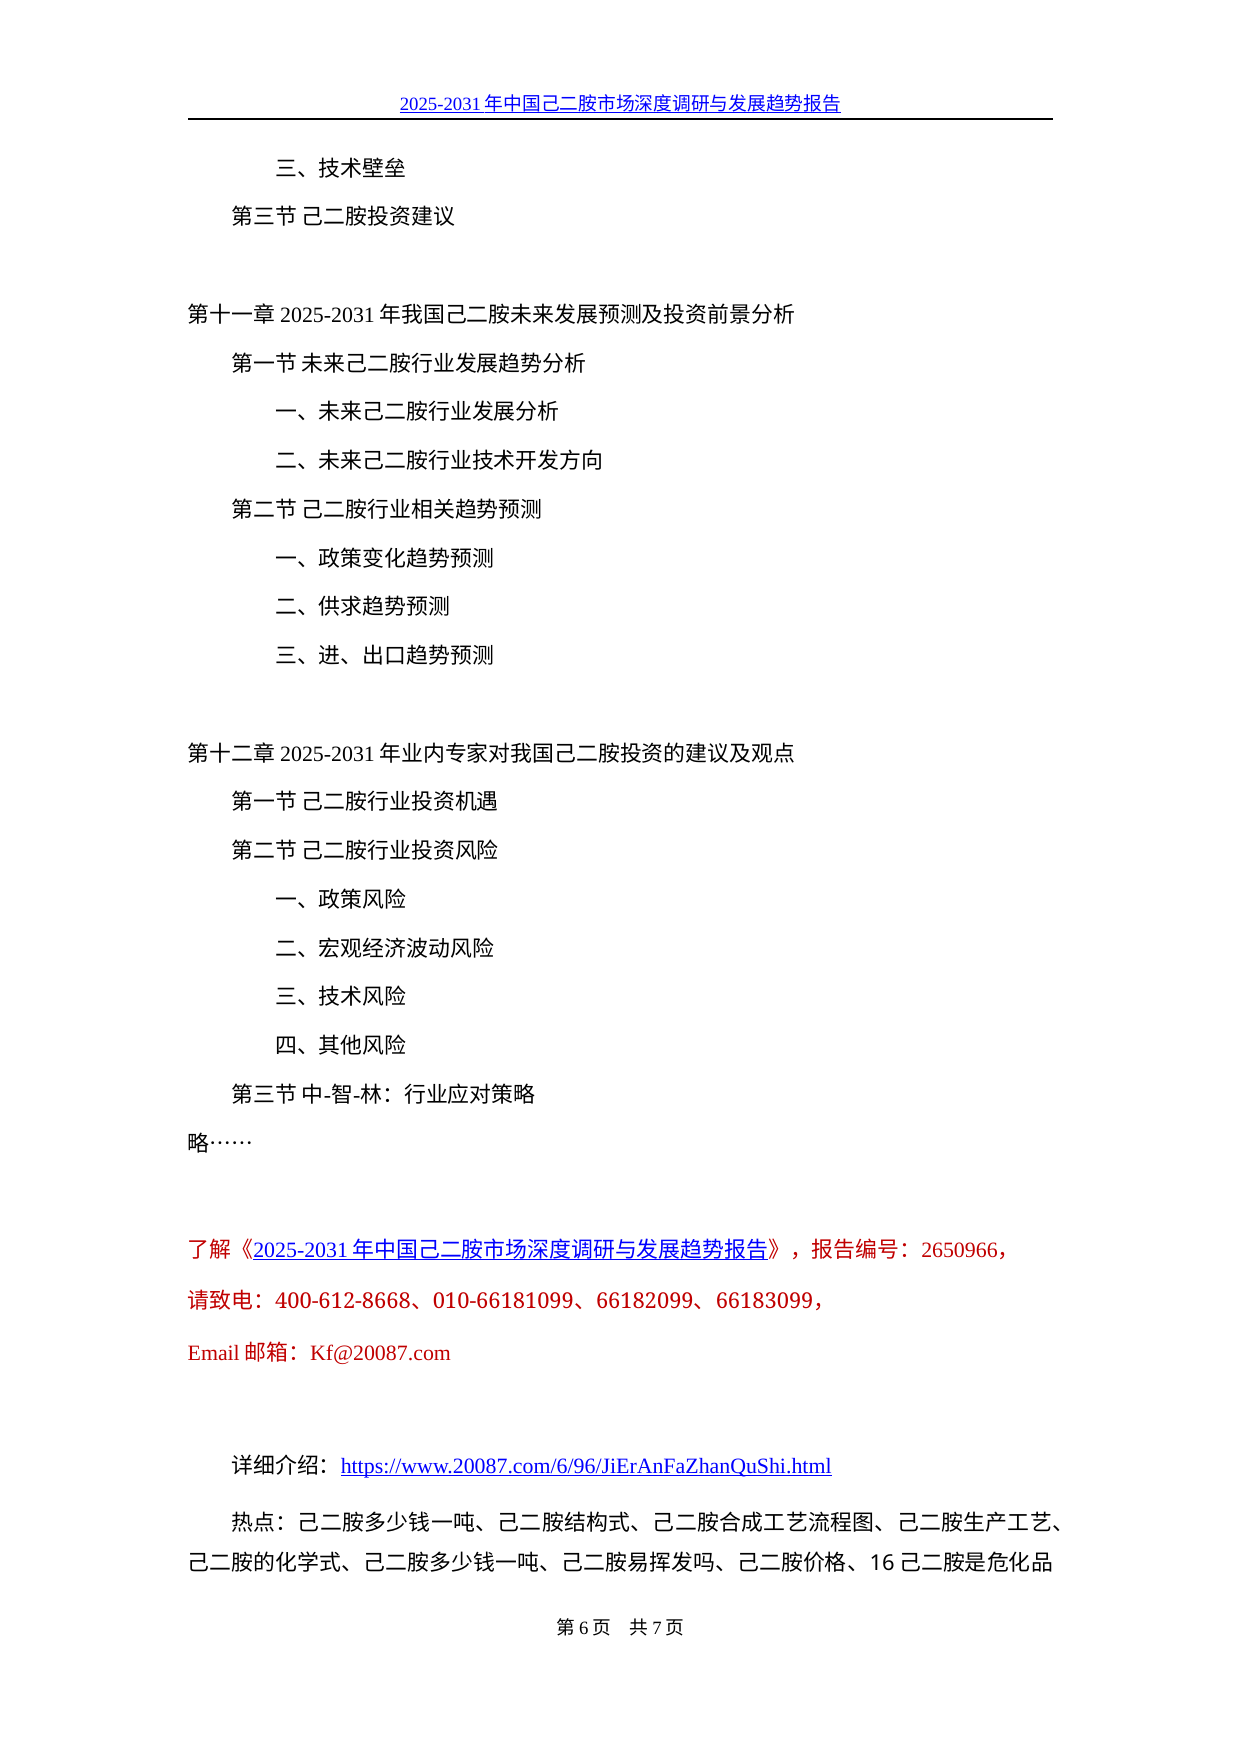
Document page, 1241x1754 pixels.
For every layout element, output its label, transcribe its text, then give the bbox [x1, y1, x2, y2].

text 详细介绍：https://www.20087.com/6/96/JiErAnFaZhanQuShi.html [187, 1448, 1053, 1480]
text 了解《2025-2031年中国己二胺市场深度调研与发展趋势报告》，报告编号：2650966， [187, 1232, 1053, 1264]
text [187, 150, 1053, 1158]
text Email邮箱：Kf@20087.com [187, 1335, 1053, 1367]
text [187, 1504, 1053, 1577]
text 请致电：400-612-8668、010-66181099、66182099、66183099， [187, 1283, 1053, 1316]
